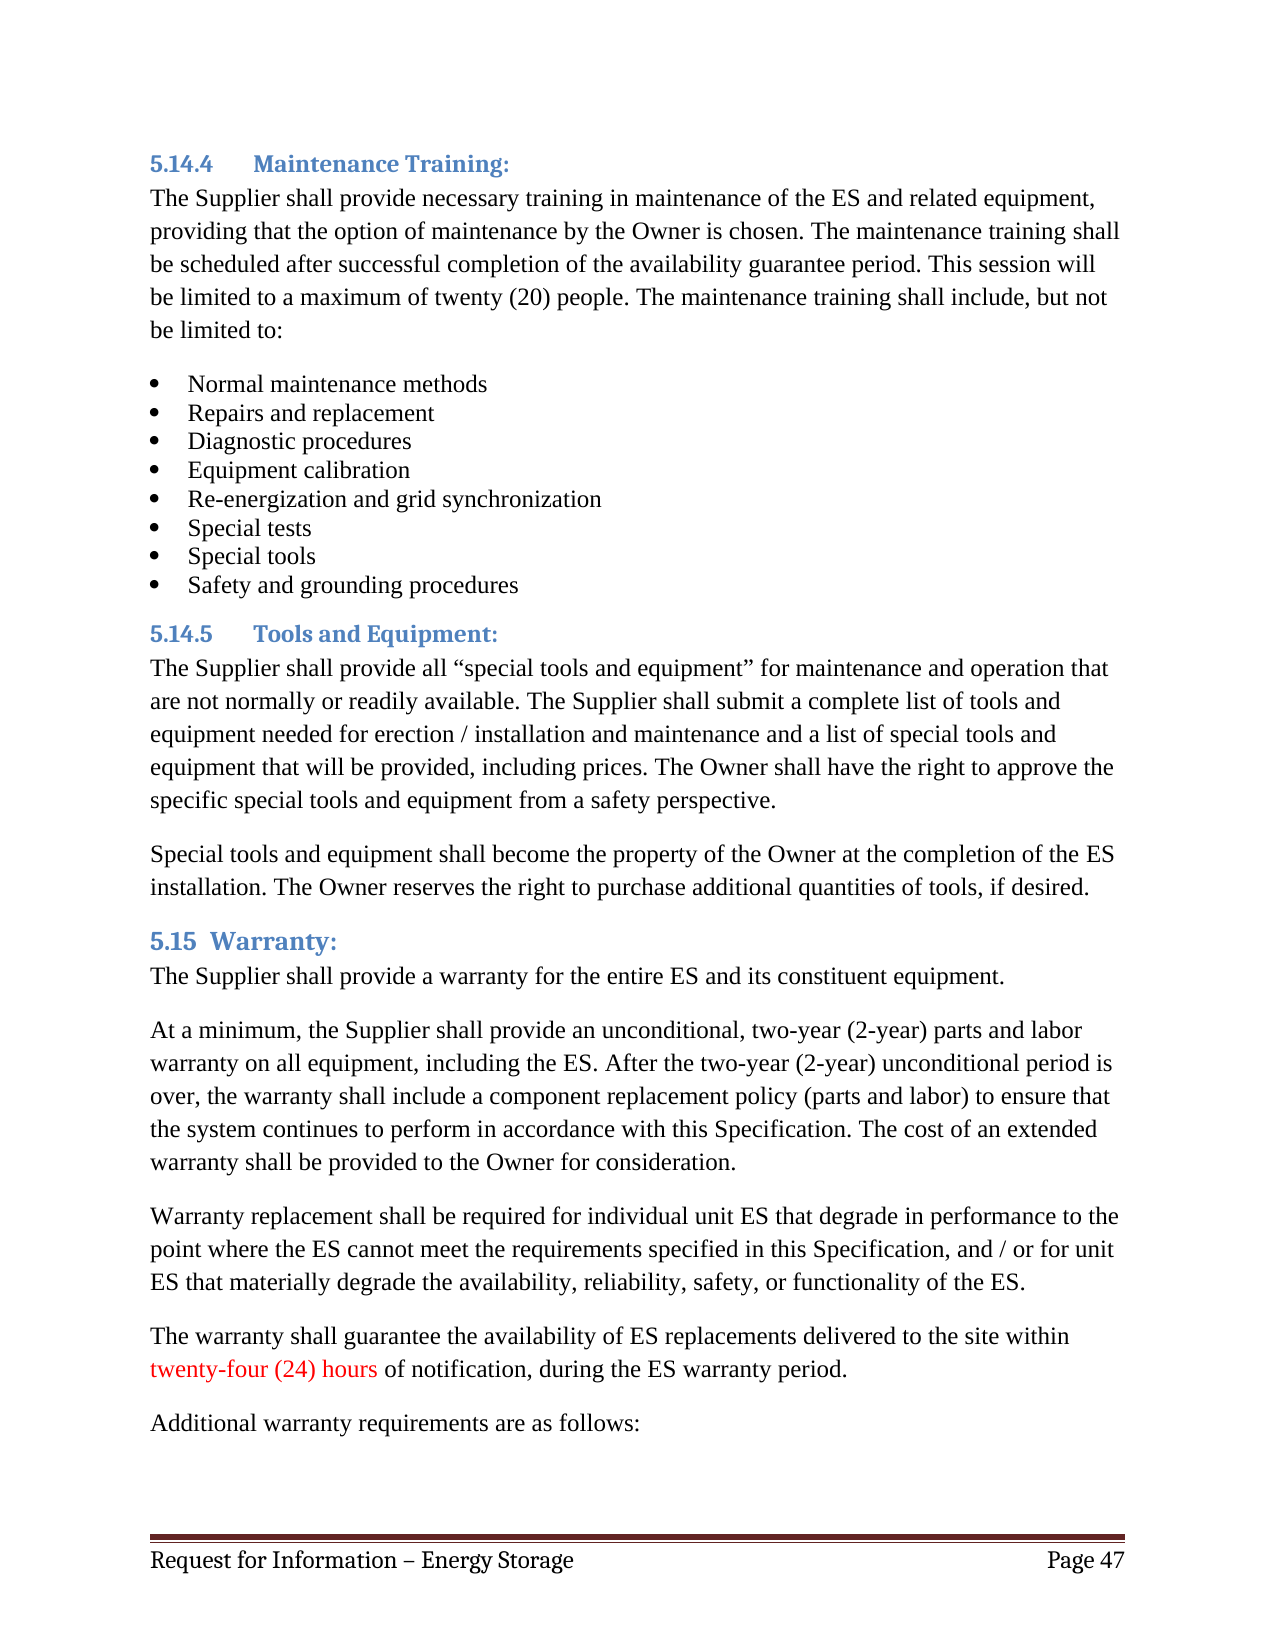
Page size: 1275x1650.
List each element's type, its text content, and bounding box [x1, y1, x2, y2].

list Diagnostic procedures [150, 426, 1125, 455]
list Special tools [150, 541, 1125, 570]
list Special tests [150, 513, 1125, 541]
list Normal maintenance methods [150, 369, 1125, 398]
subtitle Tools and Equipment: [150, 620, 1125, 648]
list Equipment calibration [150, 455, 1125, 484]
text The Supplier shall provide all “special tools and equipment” for maintenance and operation that are not normally or readily available. The Supplier shall submit a complete list of tools and equipment needed for erection / installation and maintenance and a list of special tools and equipment that will be provided, including prices. The Owner shall have the right to approve the specific special tools and equipment from a safety perspective. [150, 653, 1125, 814]
text The Supplier shall provide necessary training in maintenance of the ES and related equipment, providing that the option of maintenance by the Owner is chosen. The maintenance training shall be scheduled after successful completion of the availability guarantee period. This session will be limited to a maximum of twenty (20) people. The maintenance training shall include, but not be limited to: [150, 183, 1125, 344]
list Safety and grounding procedures [150, 570, 1125, 599]
text Special tools and equipment shall become the property of the Owner at the completion of the ES installation. The Owner reserves the right to purchase additional quantities of tools, if desired. [150, 839, 1125, 901]
text The Supplier shall provide a warranty for the entire ES and its constituent equipment. [150, 961, 1125, 990]
text The warranty shall guarantee the availability of ES replacements delivered to the site within twenty-four (24) hours of notification, during the ES warranty period. [150, 1321, 1125, 1383]
subtitle Warranty: [150, 926, 1125, 957]
text Additional warranty requirements are as follows: [150, 1408, 1125, 1437]
subtitle Maintenance Training: [150, 150, 1125, 179]
text At a minimum, the Supplier shall provide an unconditional, two-year (2-year) parts and labor warranty on all equipment, including the ES. After the two-year (2-year) unconditional period is over, the warranty shall include a component replacement policy (parts and labor) to ensure that the system continues to perform in accordance with this Specification. The cost of an extended warranty shall be provided to the Owner for consideration. [150, 1015, 1125, 1176]
list Repairs and replacement [150, 398, 1125, 426]
list Re-energization and grid synchronization [150, 484, 1125, 513]
text Warranty replacement shall be required for individual unit ES that degrade in performance to the point where the ES cannot meet the requirements specified in this Specification, and / or for unit ES that materially degrade the availability, reliability, safety, or functionality of the ES. [150, 1201, 1125, 1296]
